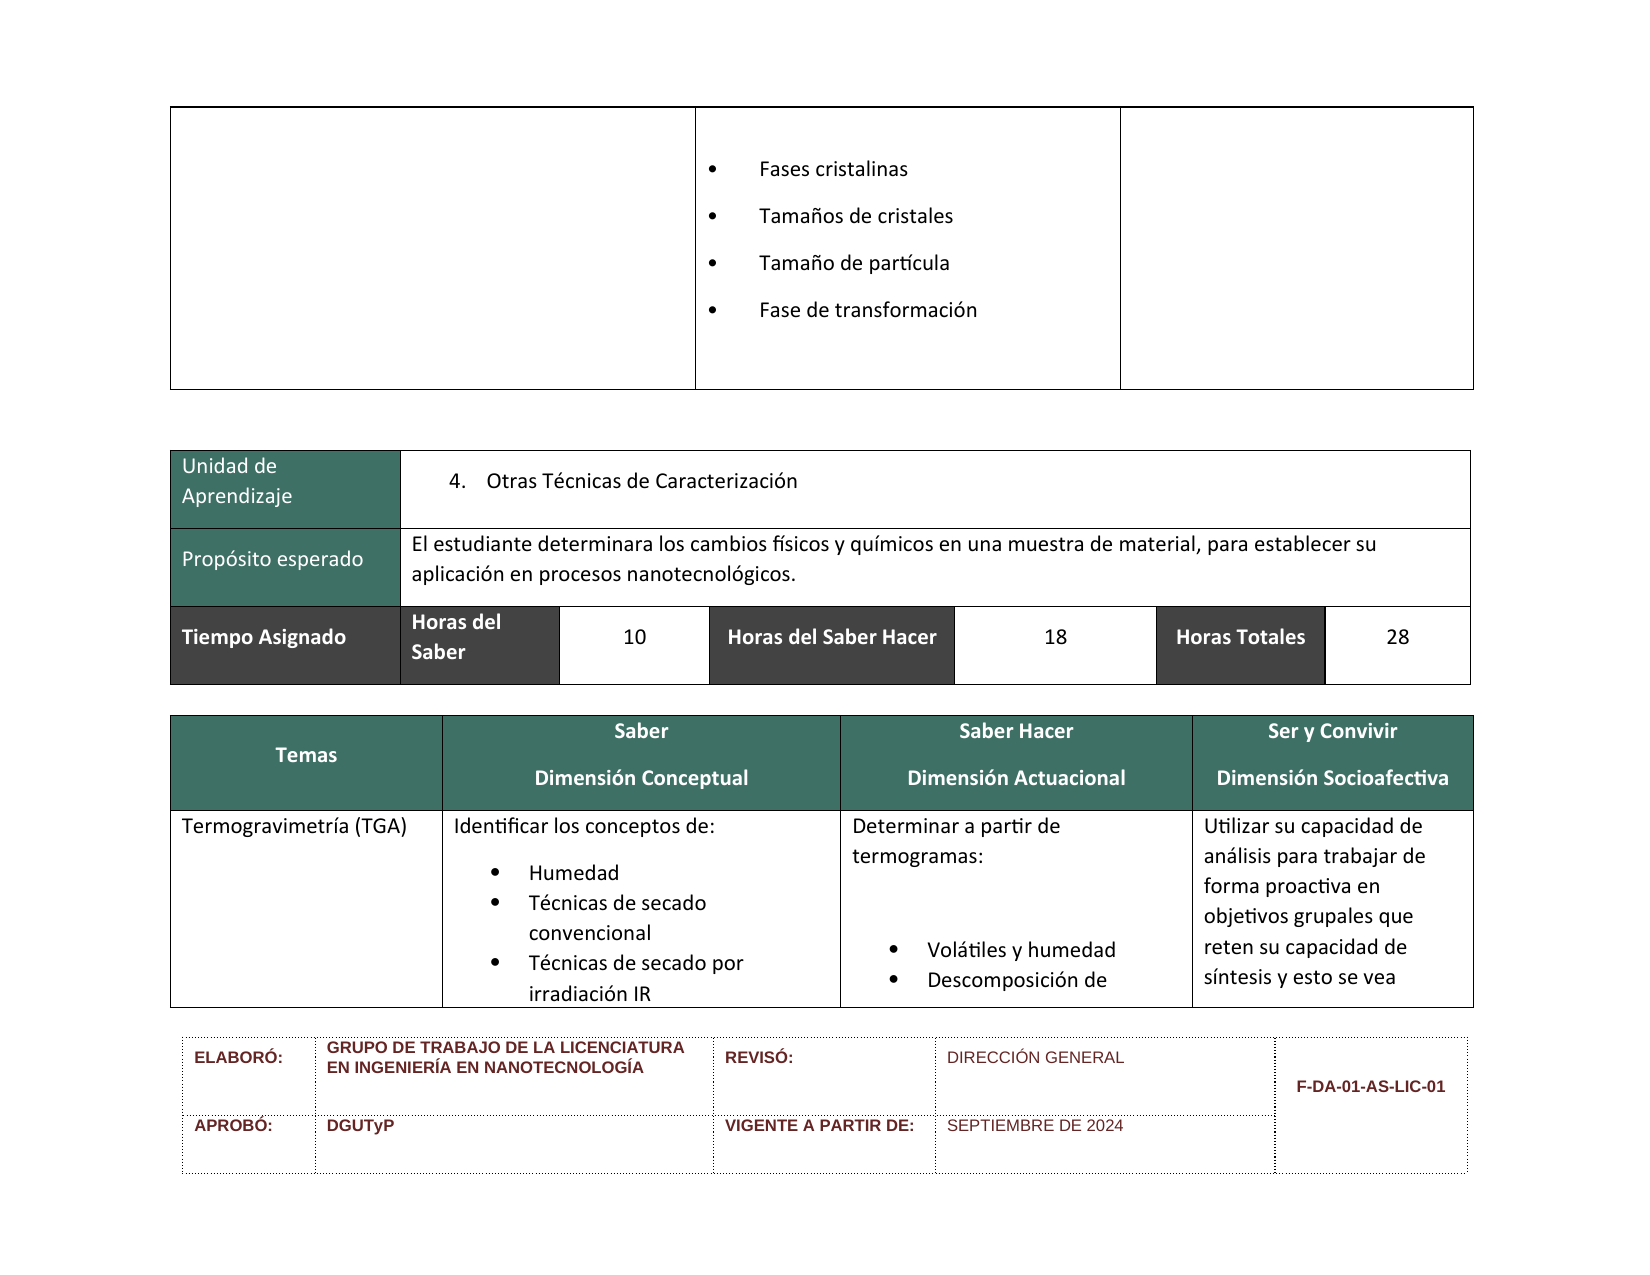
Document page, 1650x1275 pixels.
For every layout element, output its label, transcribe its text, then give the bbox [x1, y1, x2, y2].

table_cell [171, 811, 442, 1007]
table_cell 10 [560, 607, 709, 684]
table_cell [443, 811, 840, 1007]
table_cell Horas del Saber Hacer [710, 607, 954, 684]
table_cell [1121, 108, 1473, 388]
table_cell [1193, 811, 1473, 1007]
table_header Ser y Convivir Dimensión Socioafectiva [1193, 716, 1473, 810]
table_cell Horas del Saber [401, 607, 559, 684]
table_cell Propósito esperado [171, 529, 400, 606]
table_cell El estudiante determinara los cambios físicos y químicos en una muestra de material, para establecer su aplicación en procesos nanotecnológicos. [401, 529, 1470, 606]
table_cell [171, 108, 695, 388]
table_cell 28 [1326, 607, 1470, 684]
table_header Saber Hacer Dimensión Actuacional [841, 716, 1192, 810]
table_cell Horas Totales [1157, 607, 1324, 684]
table_header Unidad de Aprendizaje [171, 451, 400, 528]
table_cell Tiempo Asignado [171, 607, 400, 684]
table_cell 18 [955, 607, 1156, 684]
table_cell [696, 108, 1120, 388]
table_header Temas [171, 716, 442, 810]
table_header Saber Dimensión Conceptual [443, 716, 840, 810]
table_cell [841, 811, 1192, 1007]
table_header Otras Técnicas de Caracterización [401, 451, 1470, 528]
